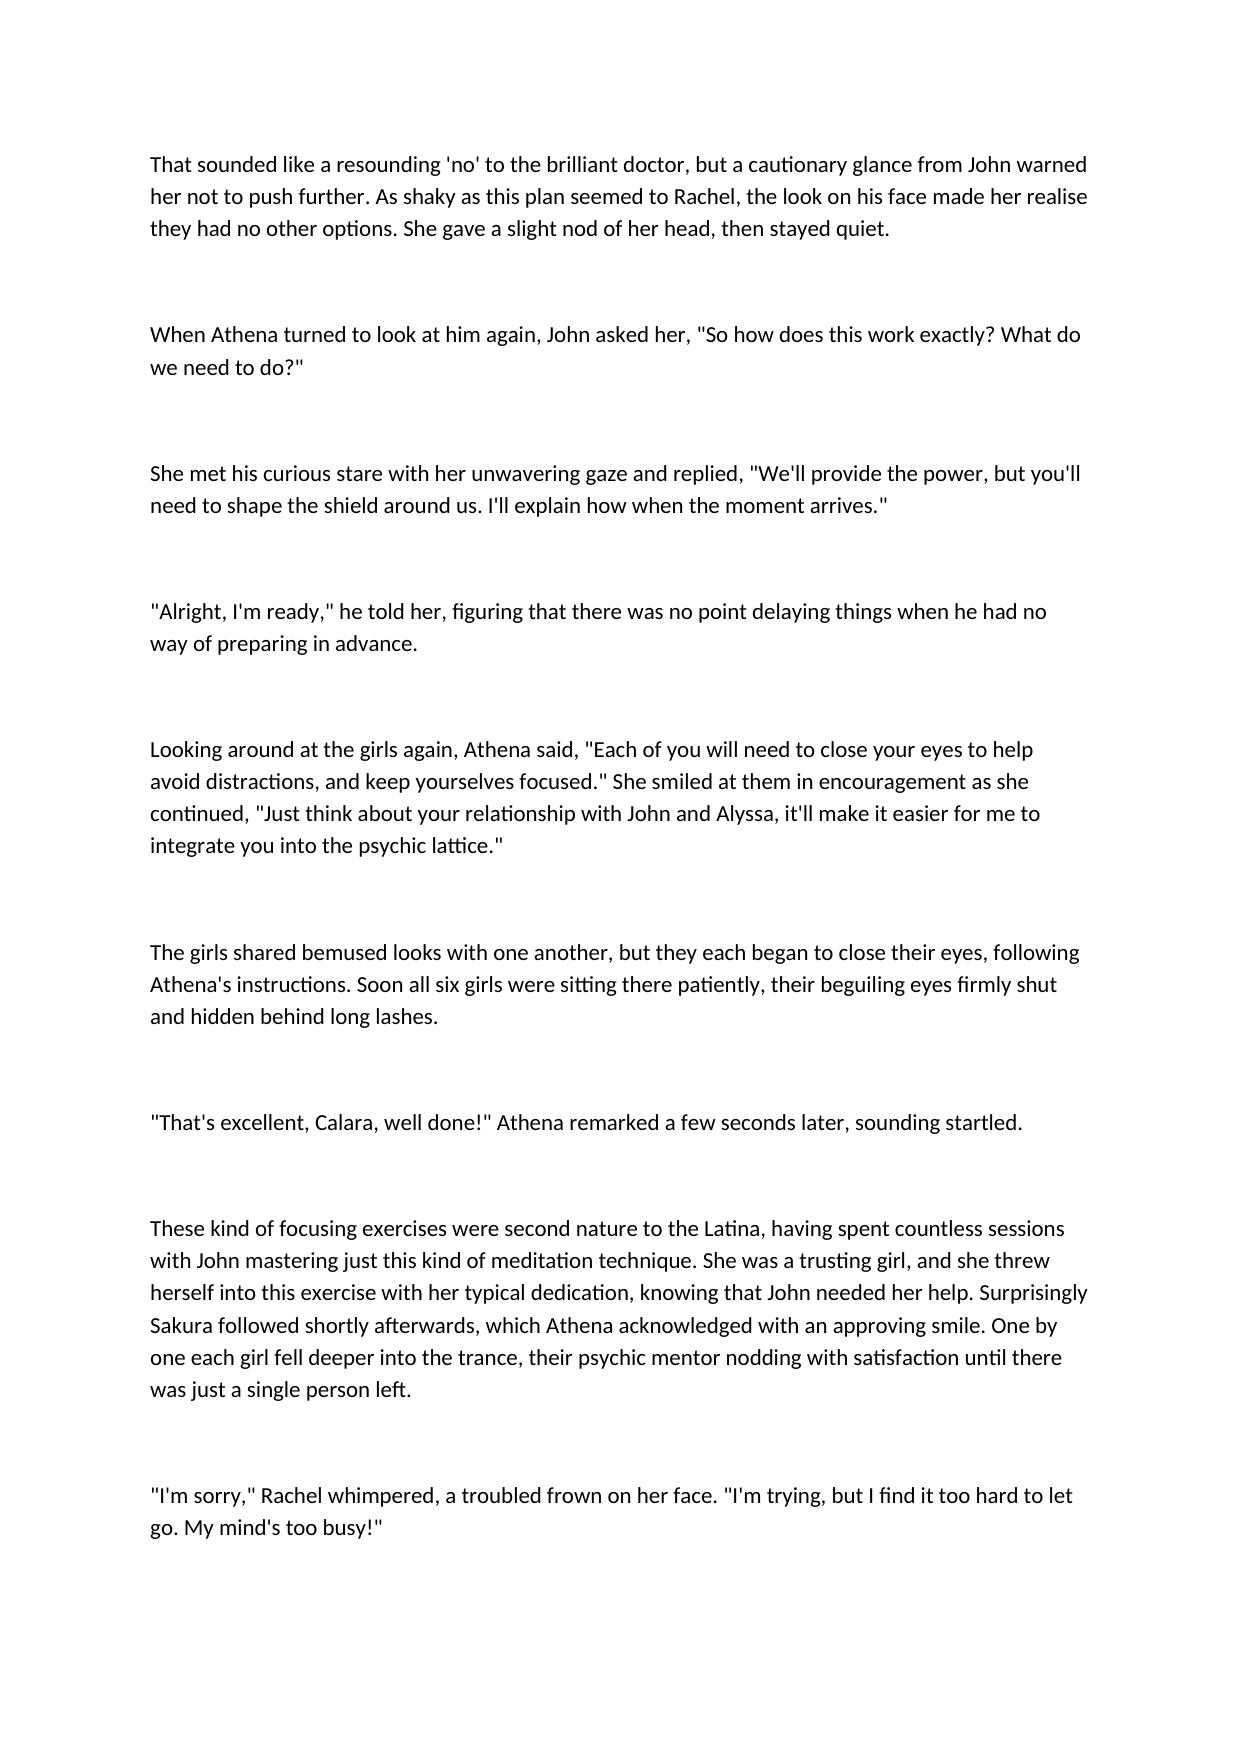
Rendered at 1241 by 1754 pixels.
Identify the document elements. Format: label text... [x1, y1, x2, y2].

text "Alright, I'm ready," he told her, figuring that there was no point delaying things when he had no way of preparing in advance. [150, 597, 1090, 657]
text That sounded like a resounding 'no' to the brilliant doctor, but a cautionary glance from John warned her not to push further. As shaky as this plan seemed to Rachel, the look on his face made her realise they had no other options. She gave a slight nod of her head, then stayed quiet. [150, 150, 1090, 242]
text Looking around at the girls again, Athena said, "Each of you will need to close your eyes to help avoid distractions, and keep yourselves focused." She smiled at them in encouragement as she continued, "Just think about your relationship with John and Alyssa, it'll make it easier for me to integrate you into the psychic lattice." [150, 735, 1090, 860]
text "That's excellent, Calara, well done!" Athena remarked a few seconds later, sounding startled. [150, 1108, 1090, 1136]
text The girls shared bemused looks with one another, but they each began to close their eyes, following Athena's instructions. Soon all six girls were sitting there patiently, their beguiling eyes firmly shut and hidden behind long lashes. [150, 938, 1090, 1030]
text She met his curious stare with her unwavering gaze and replied, "We'll provide the power, but you'll need to shape the shield around us. I'll explain how when the moment arrives." [150, 459, 1090, 519]
text "I'm sorry," Rachel whimpered, a troubled frown on her face. "I'm trying, but I find it too hard to let go. My mind's too busy!" [150, 1481, 1090, 1541]
text When Athena turned to look at him again, John asked her, "So how does this work exactly? What do we need to do?" [150, 320, 1090, 381]
text These kind of focusing exercises were second nature to the Latina, having spent countless sessions with John mastering just this kind of meditation technique. She was a trusting girl, and she threw herself into this exercise with her typical dedication, knowing that John needed her help. Surprisingly Sakura followed shortly afterwards, which Athena acknowledged with an approving smile. One by one each girl fell deeper into the trance, their psychic mentor nodding with satisfaction until there was just a single person left. [150, 1214, 1090, 1403]
